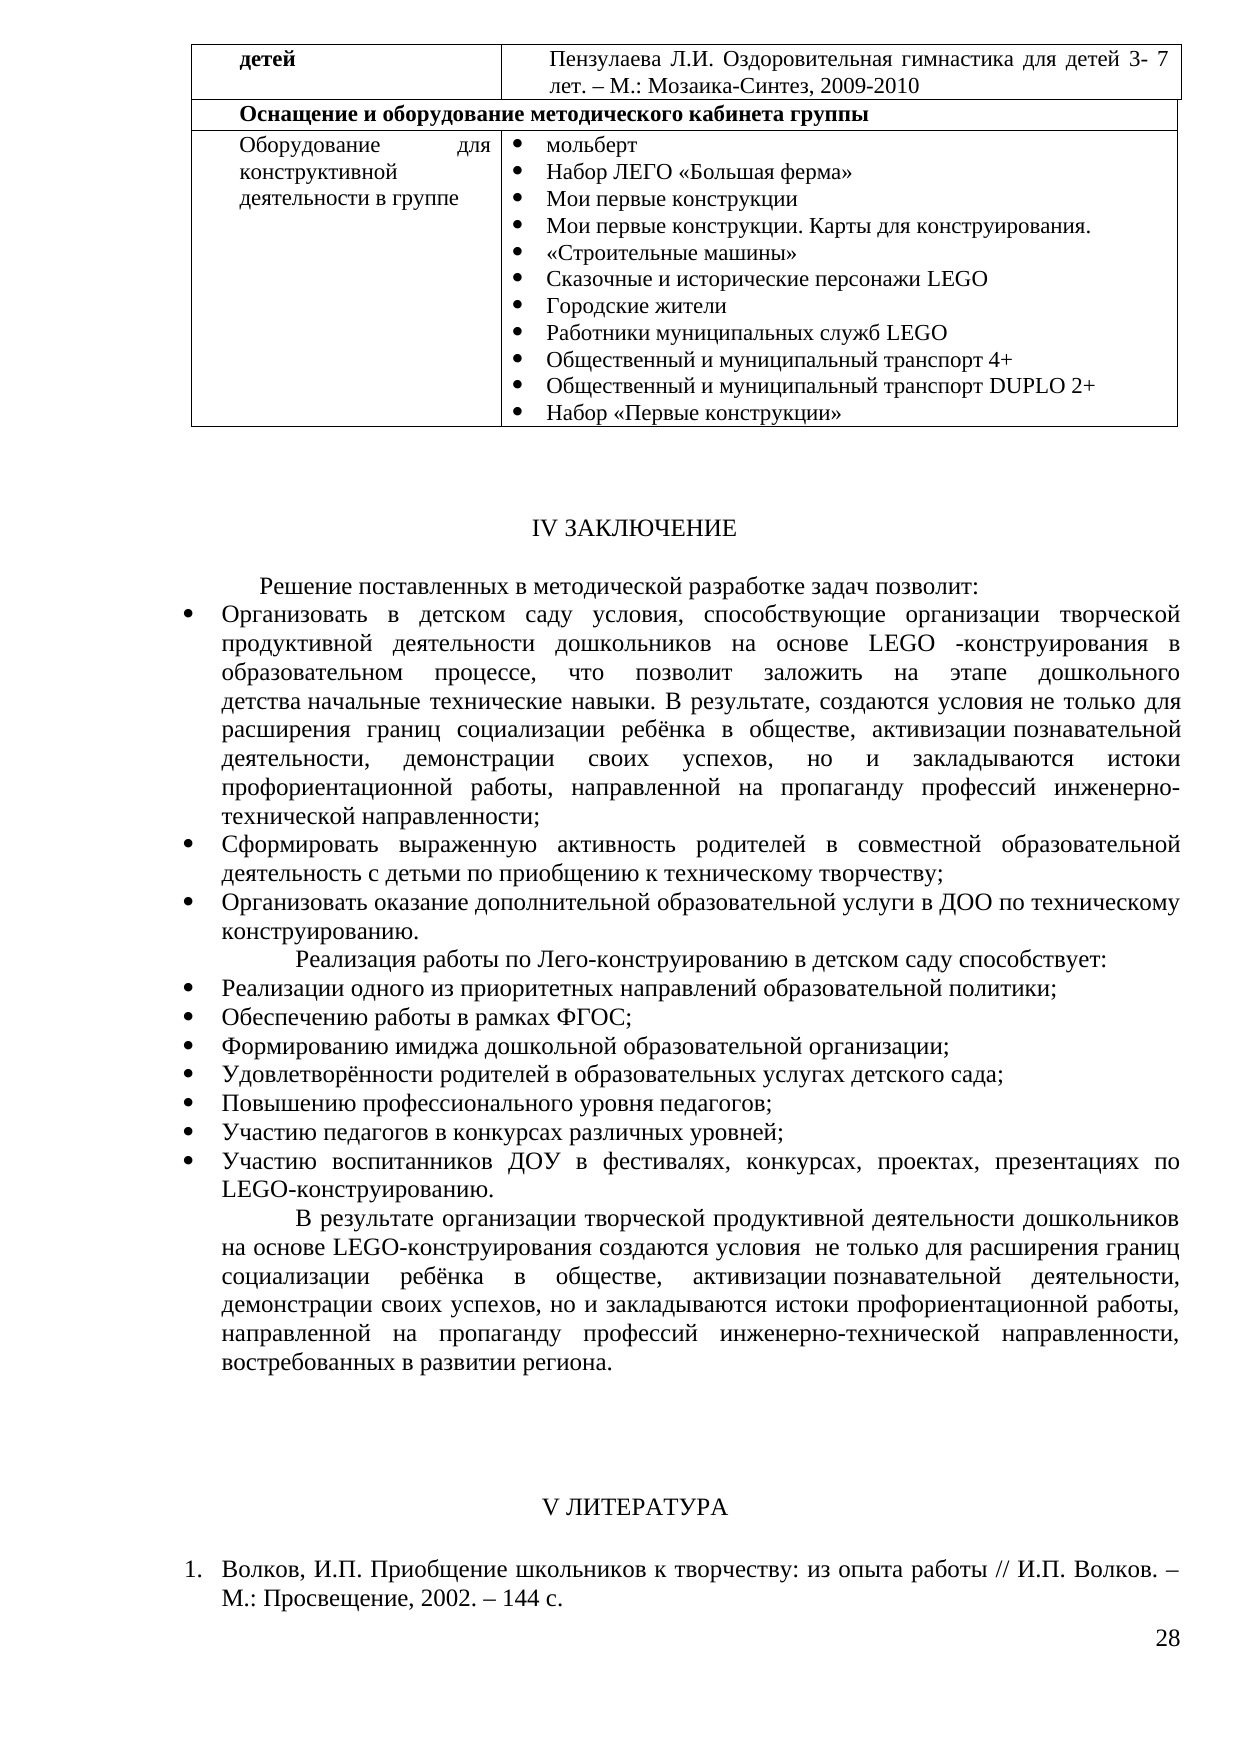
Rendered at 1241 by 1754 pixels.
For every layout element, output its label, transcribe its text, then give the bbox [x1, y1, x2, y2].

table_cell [502, 45, 1181, 99]
list Организовать в детском саду условия, способствующие организации творческой продуктивной деятельности дошкольников на основе LEGO -конструирования в образовательном процессе, что позволит заложить на этапе дошкольного детства начальные технические навыки. В результате, создаются условия не только для расширения границ социализации ребёнка в обществе, активизации познавательной деятельности, демонстрации своих успехов, но и закладываются истоки профориентационной работы, направленной на пропаганду профессий инженерно- технической направленности; [184, 599, 1181, 829]
list Повышению профессионального уровня педагогов; [184, 1088, 1181, 1117]
table_cell Оснащение и оборудование методического кабинета группы [192, 100, 1177, 130]
list Удовлетворённости родителей в образовательных услугах детского сада; [184, 1059, 1181, 1088]
list Волков, И.П. Приобщение школьников к творчеству: из опыта работы // И.П. Волков. – М.: Просвещение, 2002. – 144 с. [184, 1554, 1180, 1612]
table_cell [192, 45, 501, 99]
list Участию педагогов в конкурсах различных уровней; [184, 1117, 1181, 1146]
text В результате организации творческой продуктивной деятельности дошкольников на основе LEGO-конструирования создаются условия не только для расширения границ социализации ребёнка в обществе, активизации познавательной деятельности, демонстрации своих успехов, но и закладываются истоки профориентационной работы, направленной на пропаганду профессий инженерно-технической направленности, востребованных в развитии региона. [221, 1203, 1180, 1376]
text V ЛИТЕРАТУРА [88, 1492, 1181, 1521]
list Организовать оказание дополнительной образовательной услуги в ДОО по техническому конструированию. [184, 887, 1181, 944]
list Реализации одного из приоритетных направлений образовательной политики; [184, 973, 1181, 1002]
table_cell Оборудование для конструктивной деятельности в группе [192, 131, 501, 426]
text Решение поставленных в методической разработке задач позволит: [221, 571, 1180, 599]
list Участию воспитанников ДОУ в фестивалях, конкурсах, проектах, презентациях по LEGO-конструированию. [184, 1146, 1181, 1203]
list Обеспечению работы в рамках ФГОС; [184, 1002, 1181, 1031]
text Реализация работы по Лего-конструированию в детском саду способствует: [221, 944, 1180, 973]
list Формированию имиджа дошкольной образовательной организации; [184, 1031, 1181, 1059]
table_cell мольберт Набор ЛЕГО «Большая ферма» Мои первые конструкции Мои первые конструкции. Карты для конструирования. «Строительные машины» Сказочные и исторические персонажи LEGO Городские жители Работники муниципальных служб LEGO Общественный и муниципальный транспорт 4+ Общественный и муниципальный транспорт DUPLO 2+ Набор «Первые конструкции» [502, 131, 1177, 426]
text IV ЗАКЛЮЧЕНИЕ [88, 513, 1180, 542]
list Сформировать выраженную активность родителей в совместной образовательной деятельность с детьми по приобщению к техническому творчеству; [184, 829, 1181, 887]
